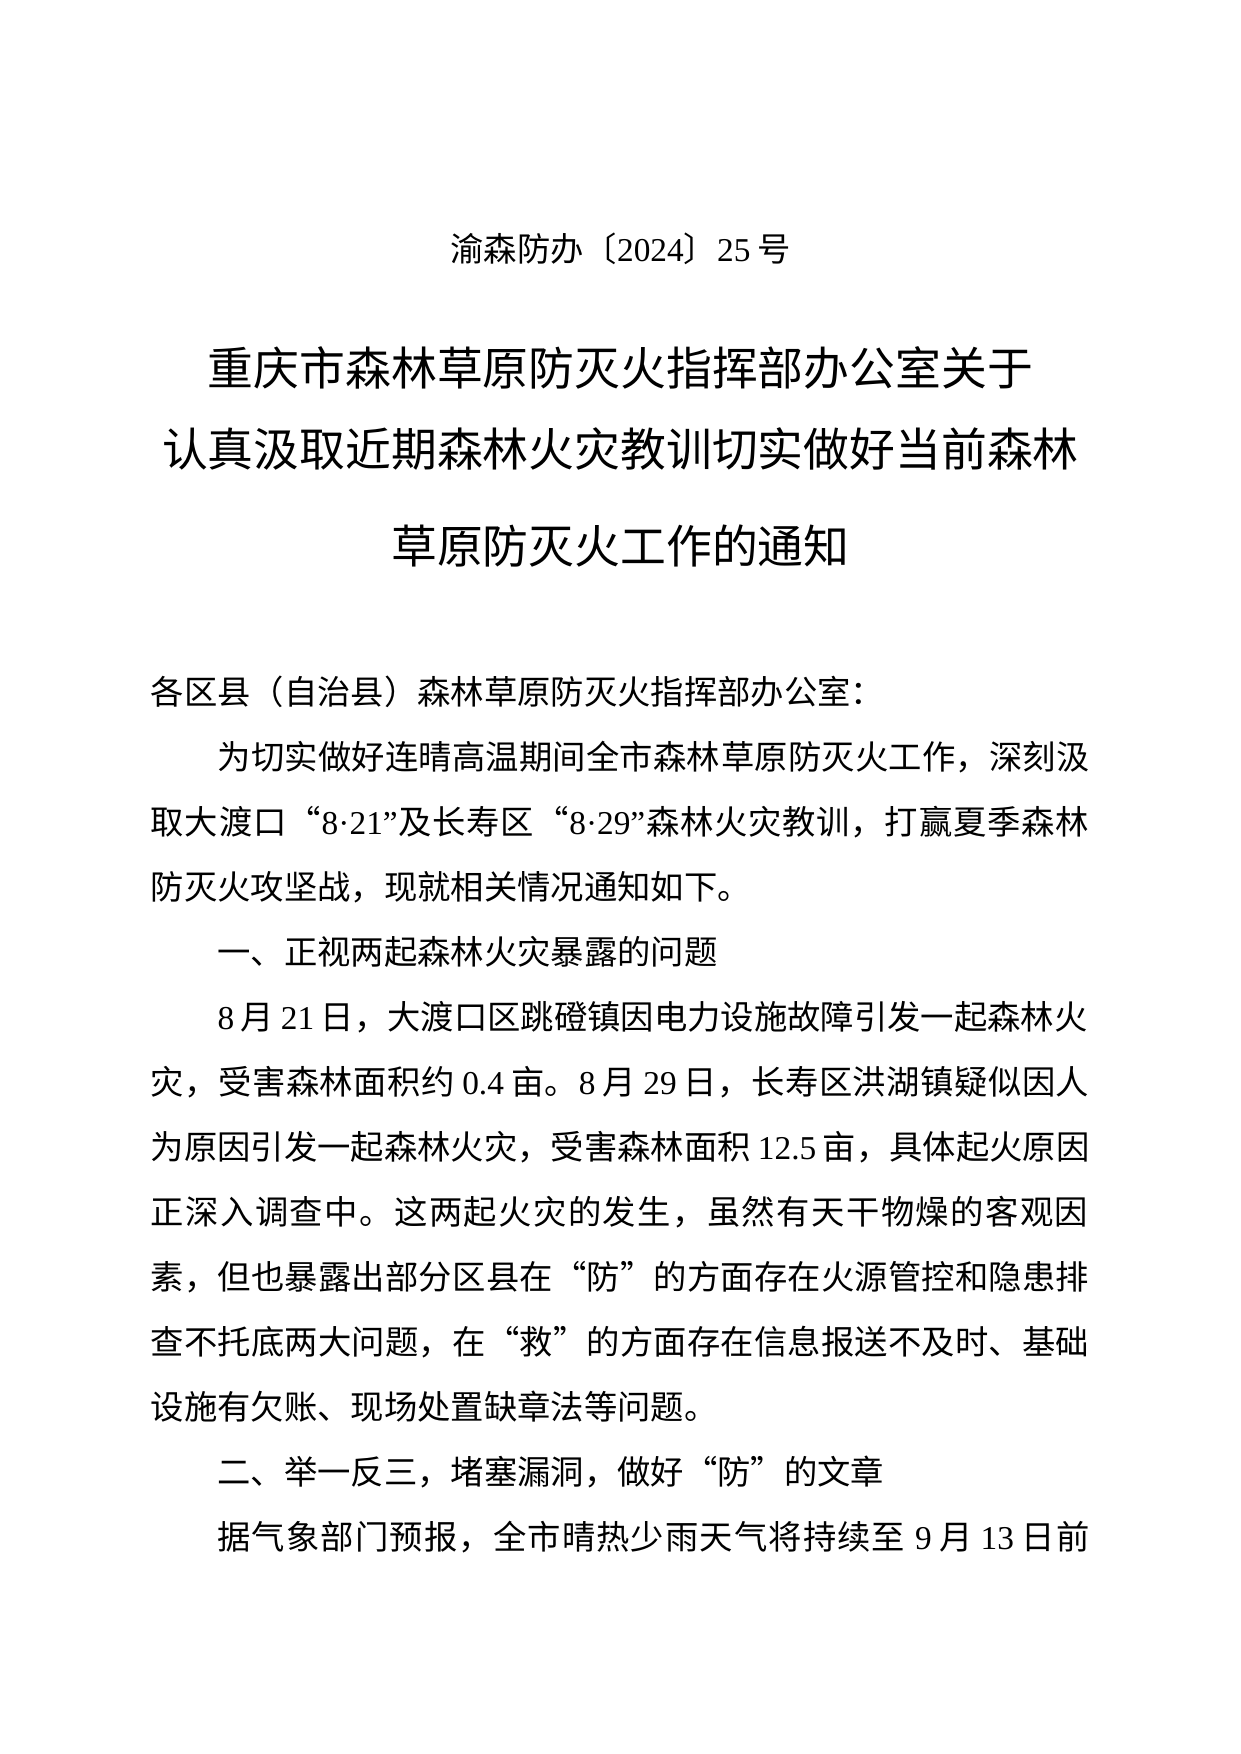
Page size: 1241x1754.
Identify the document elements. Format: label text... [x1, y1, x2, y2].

list 8月21日，大渡口区跳磴镇因电力设施故障引发一起森林火灾，受害森林面积约0.4亩。8月29日，长寿区洪湖镇疑似因人为原因引发一起森林火灾，受害森林面积12.5亩，具体起火原因正深入调查中。这两起火灾的发生，虽然有天干物燥的客观因素，但也暴露出部分区县在“防”的方面存在火源管控和隐患排查不托底两大问题，在“救”的方面存在信息报送不及时、基础设施有欠账、现场处置缺章法等问题。 [151, 983, 1089, 1438]
text 一、正视两起森林火灾暴露的问题 [151, 918, 1089, 983]
text 各区县（自治县）森林草原防灭火指挥部办公室： [151, 658, 1089, 723]
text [151, 1503, 1089, 1568]
text 认真汲取近期森林火灾教训切实做好当前森林草原防灭火工作的通知 [151, 398, 1089, 593]
text 为切实做好连晴高温期间全市森林草原防灭火工作，深刻汲取大渡口“8·21”及长寿区“8·29”森林火灾教训，打赢夏季森林防灭火攻坚战，现就相关情况通知如下。 [151, 723, 1089, 918]
text 重庆市森林草原防灭火指挥部办公室关于 [151, 336, 1089, 398]
text 渝森防办〔2024〕25号 [151, 212, 1089, 274]
list 二、举一反三，堵塞漏洞，做好“防”的文章 [151, 1438, 1089, 1503]
